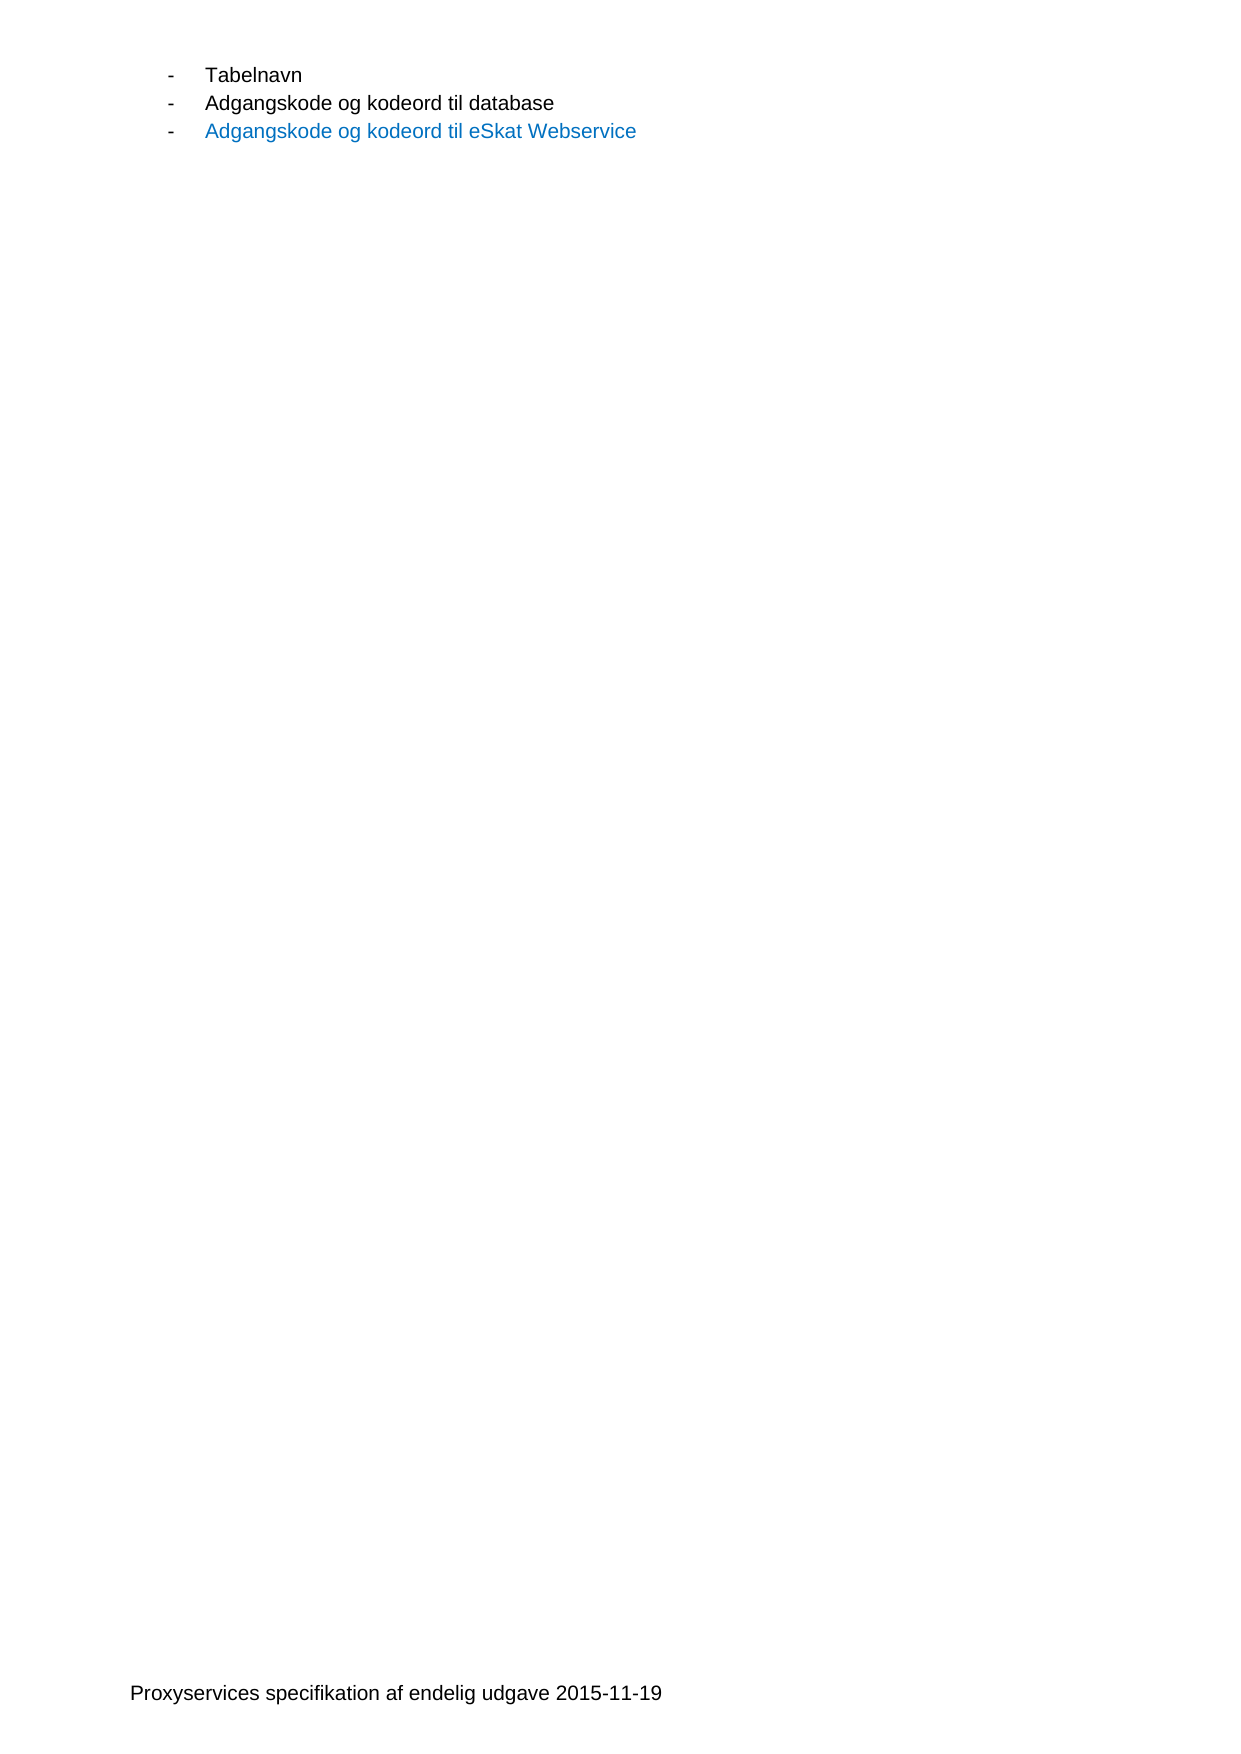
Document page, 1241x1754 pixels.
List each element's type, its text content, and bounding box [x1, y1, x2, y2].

list Tabelnavn [167, 63, 943, 87]
list Adgangskode og kodeord til eSkat Webservice [167, 119, 943, 143]
list Adgangskode og kodeord til database [167, 91, 943, 115]
